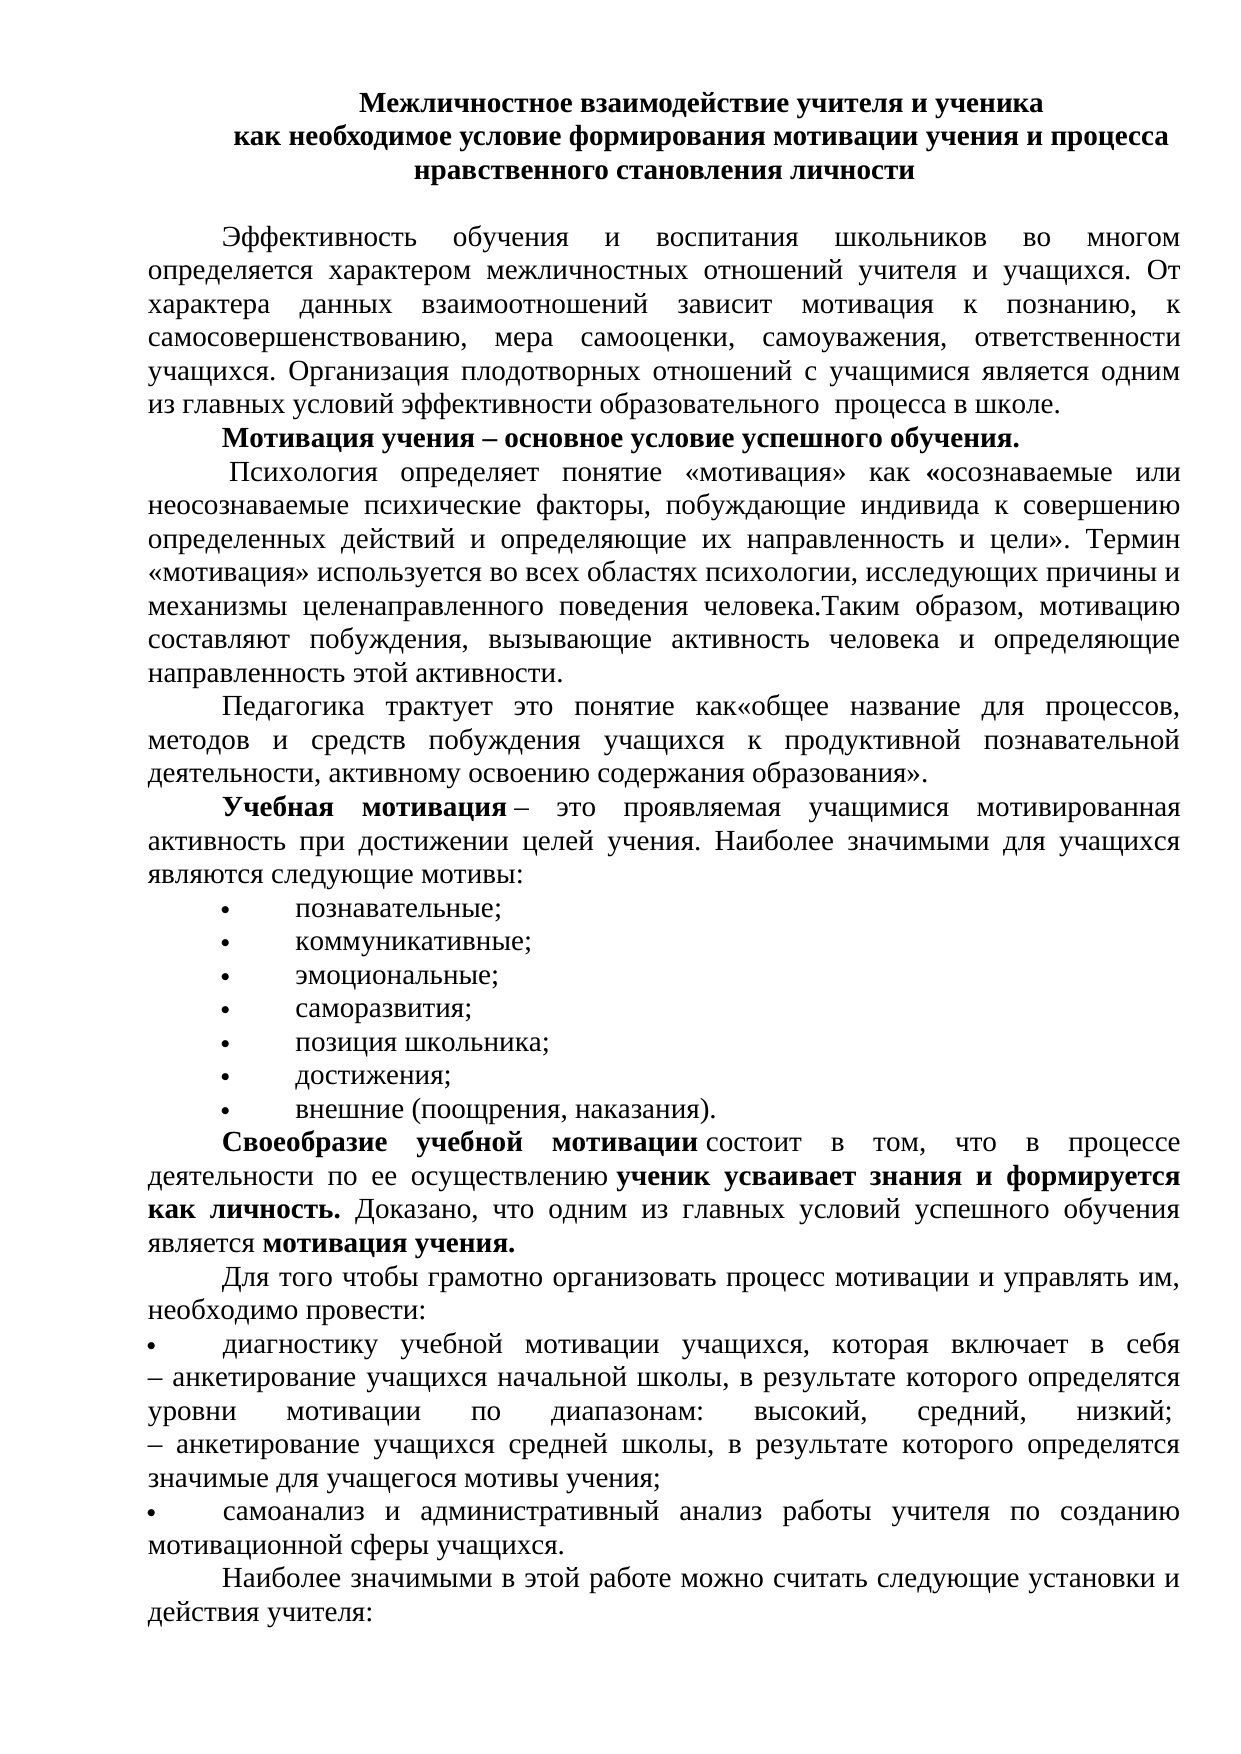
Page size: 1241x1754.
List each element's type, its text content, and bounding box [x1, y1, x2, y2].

list самоанализ и административный анализ работы учителя по созданию мотивационной сферы учащихся. [148, 1493, 1181, 1561]
text Своеобразие учебной мотивации состоит в том, что в процессе деятельности по ее осуществлению ученик усваивает знания и формируется как личность. Доказано, что одним из главных условий успешного обучения является мотивация учения. [148, 1124, 1181, 1259]
text Межличностное взаимодействие учителя и ученика [148, 85, 1181, 118]
text Эффективность обучения и воспитания школьников во многом определяется характером межличностных отношений учителя и учащихся. От характера данных взаимоотношений зависит мотивация к познанию, к самосовершенствованию, мера самооценки, самоуважения, ответственности учащихся. Организация плодотворных отношений с учащимися является одним из главных условий эффективности образовательного процесса в школе. [148, 219, 1181, 420]
text как необходимое условие формирования мотивации учения и процесса нравственного становления личности [148, 118, 1181, 185]
list достижения; [148, 1057, 1181, 1091]
list диагностику учебной мотивации учащихся, которая включает в себя – анкетирование учащихся начальной школы, в результате которого определятся уровни мотивации по диапазонам: высокий, средний, низкий; – анкетирование учащихся средней школы, в результате которого определятся значимые для учащегося мотивы учения; [148, 1326, 1181, 1493]
list внешние (поощрения, наказания). [148, 1091, 1181, 1124]
list познавательные; [148, 890, 1181, 923]
list саморазвития; [148, 990, 1181, 1024]
list эмоциональные; [148, 957, 1181, 990]
text Психология определяет понятие «мотивация» как «осознаваемые или неосознаваемые психические факторы, побуждающие индивида к совершению определенных действий и определяющие их направленность и цели». Термин «мотивация» используется во всех областях психологии, исследующих причины и механизмы целенаправленного поведения человека.Таким образом, мотивацию составляют побуждения, вызывающие активность человека и определяющие направленность этой активности. [148, 454, 1181, 688]
text Учебная мотивация – это проявляемая учащимися мотивированная активность при достижении целей учения. Наиболее значимыми для учащихся являются следующие мотивы: [148, 789, 1181, 890]
text Для того чтобы грамотно организовать процесс мотивации и управлять им, необходимо провести: [148, 1259, 1181, 1326]
list коммуникативные; [148, 923, 1181, 957]
text Мотивация учения – основное условие успешного обучения. [148, 420, 1181, 454]
text Наиболее значимыми в этой работе можно считать следующие установки и действия учителя: [148, 1561, 1181, 1628]
text Педагогика трактует это понятие как«общее название для процессов, методов и средств побуждения учащихся к продуктивной познавательной деятельности, активному освоению содержания образования». [148, 688, 1181, 789]
list позиция школьника; [148, 1024, 1181, 1057]
